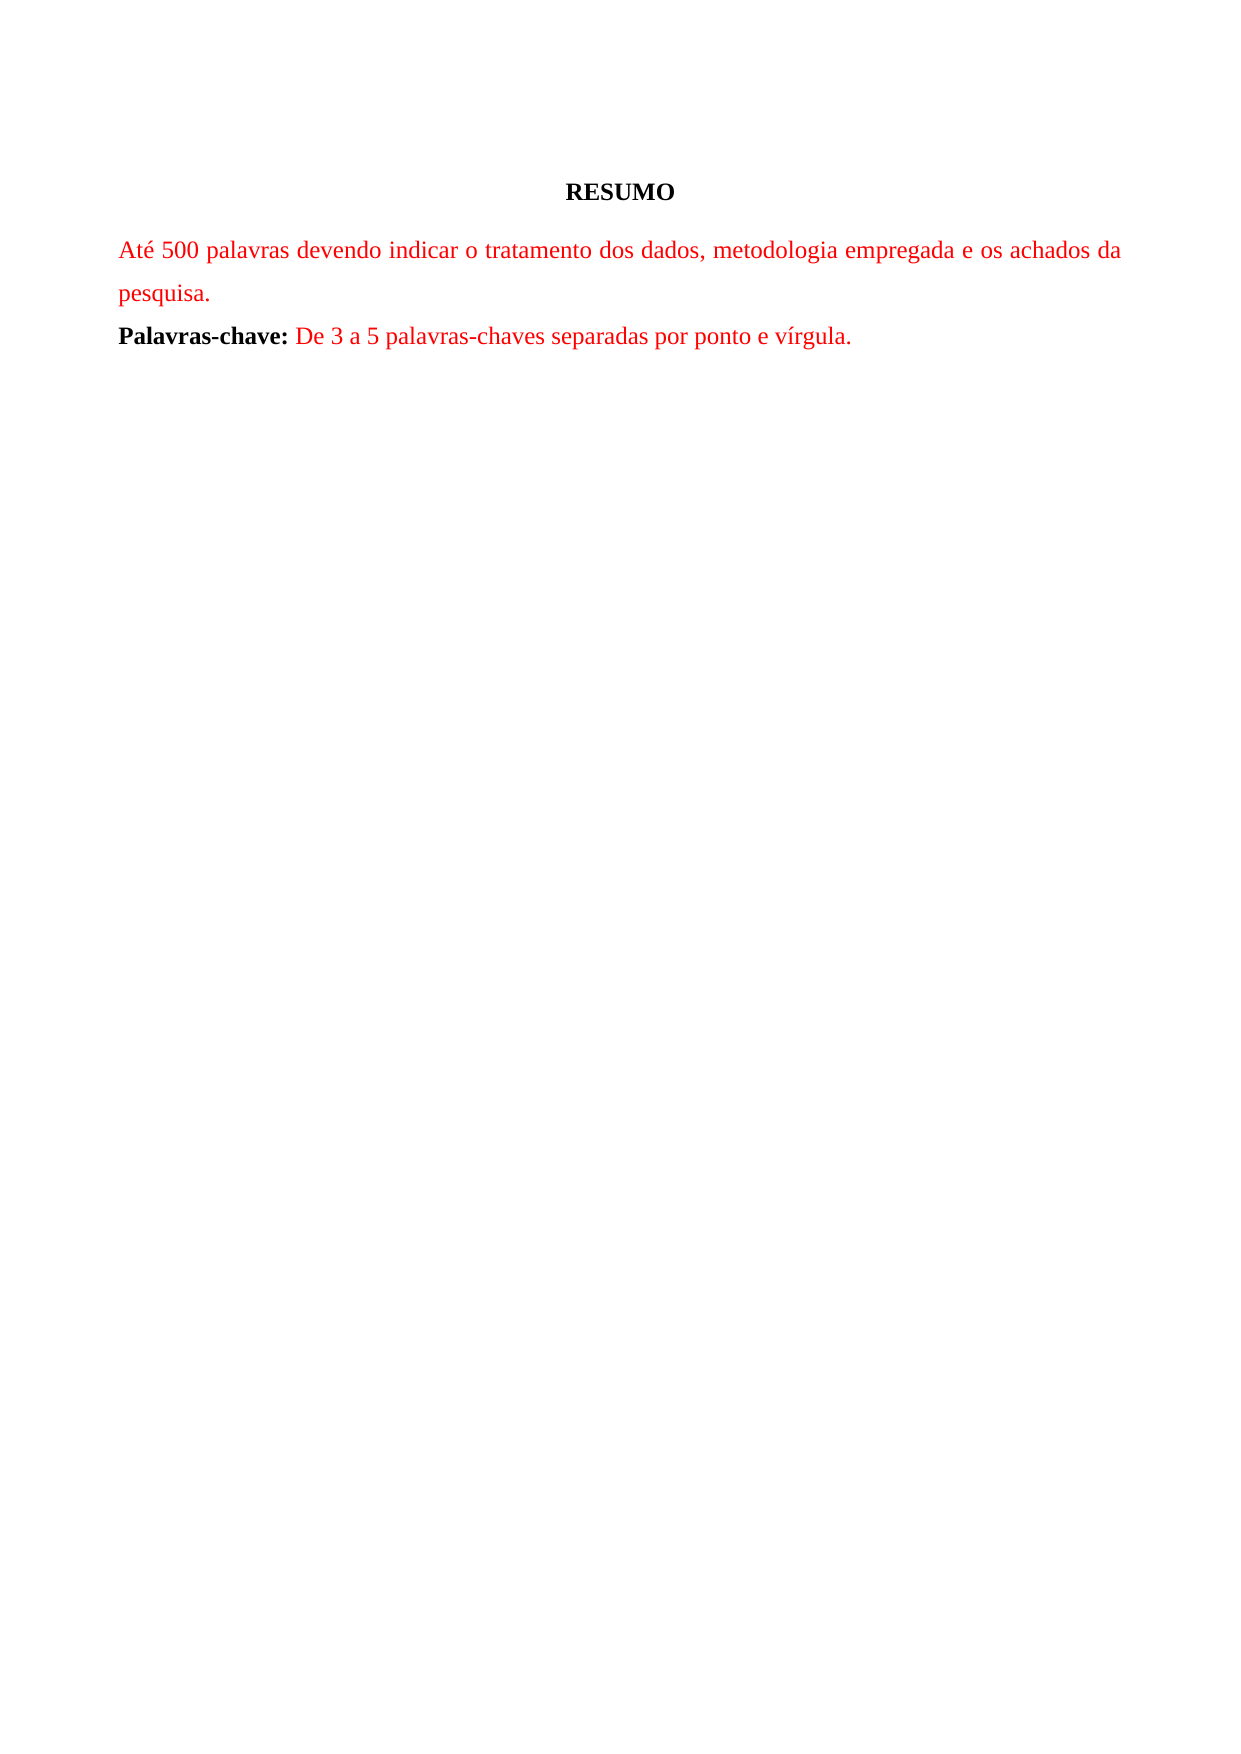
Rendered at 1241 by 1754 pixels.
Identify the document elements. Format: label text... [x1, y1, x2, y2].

text Palavras-chave: De 3 a 5 palavras-chaves separadas por ponto e vírgula. [118, 321, 1122, 350]
text Até 500 palavras devendo indicar o tratamento dos dados, metodologia empregada e os achados da pesquisa. [118, 235, 1122, 307]
text RESUMO [118, 177, 1122, 206]
